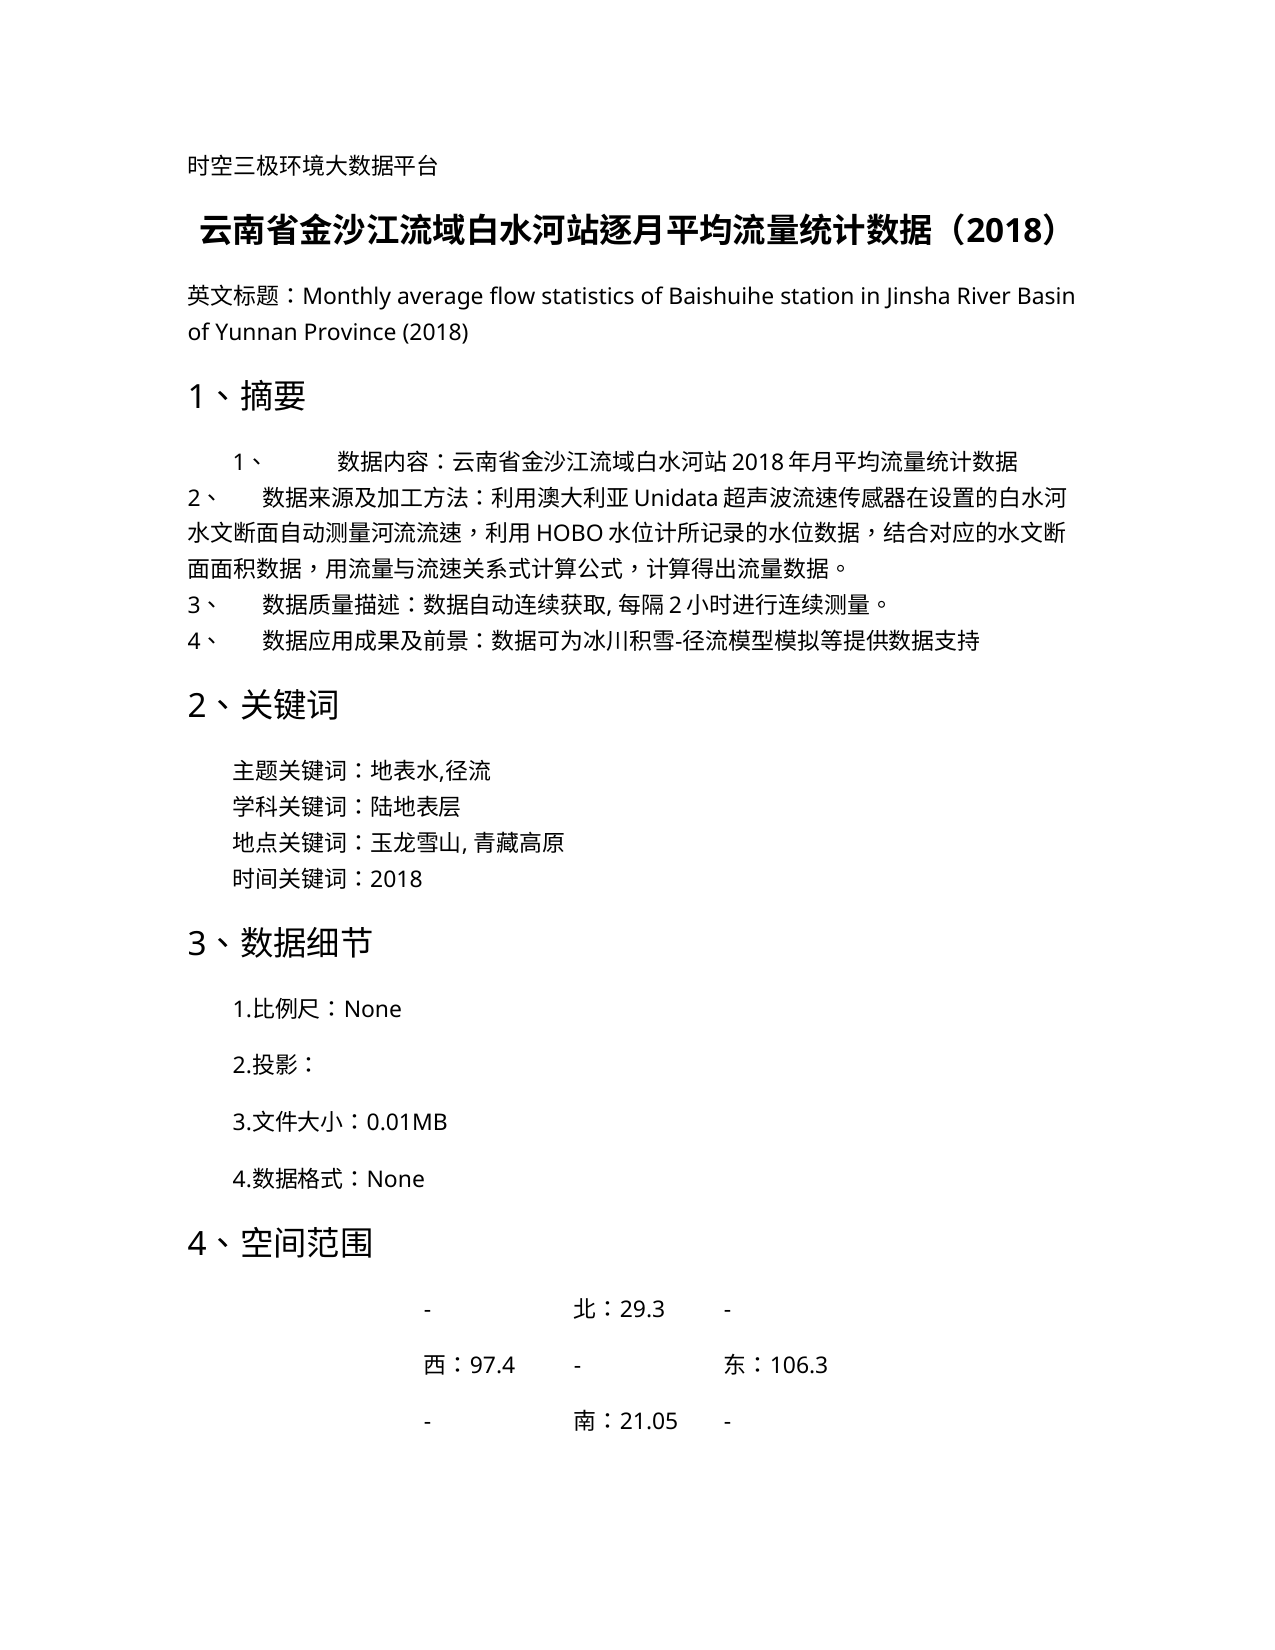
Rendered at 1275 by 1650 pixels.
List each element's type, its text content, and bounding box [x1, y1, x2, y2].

text 4.数据格式：None [232, 1163, 1087, 1194]
table_cell - [713, 1405, 862, 1461]
text 3.文件大小：0.01MB [232, 1106, 1087, 1137]
text 1.比例尺：None [232, 993, 1087, 1024]
text 4、空间范围 [187, 1220, 1087, 1265]
table_header - [413, 1293, 562, 1349]
table_cell 东：106.3 [713, 1349, 862, 1404]
table_cell 西：97.4 [413, 1349, 562, 1404]
text 1、 数据内容：云南省金沙江流域白水河站2018年月平均流量统计数据 2、 数据来源及加工方法：利用澳大利亚Unidata超声波流速传感器在设置的白水河水文断面自动测量河流流速，利用HOBO水位计所记录的水位数据，结合对应的水文断面面积数据，用流量与流速关系式计算公式，计算得出流量数据。 3、 数据质量描述：数据自动连续获取, 每隔2小时进行连续测量。 4、 数据应用成果及前景：数据可为冰川积雪-径流模型模拟等提供数据支持 [187, 446, 1087, 656]
table_cell - [563, 1349, 712, 1404]
text 时空三极环境大数据平台 [187, 150, 1087, 181]
text 1、摘要 [187, 372, 1087, 418]
table_header - [713, 1293, 862, 1349]
text 2.投影： [232, 1049, 1087, 1081]
table_cell 南：21.05 [563, 1405, 712, 1461]
text 2、关键词 [187, 682, 1087, 727]
table_cell - [413, 1405, 562, 1461]
text 英文标题：Monthly average flow statistics of Baishuihe station in Jinsha River Basin of Yunnan Province (2018) [187, 280, 1087, 347]
text 3、数据细节 [187, 919, 1087, 965]
text 主题关键词：地表水,径流 学科关键词：陆地表层 地点关键词：玉龙雪山, 青藏高原 时间关键词：2018 [232, 755, 1087, 894]
table_header 北：29.3 [563, 1293, 712, 1349]
text 云南省金沙江流域白水河站逐月平均流量统计数据（2018） [187, 207, 1087, 252]
